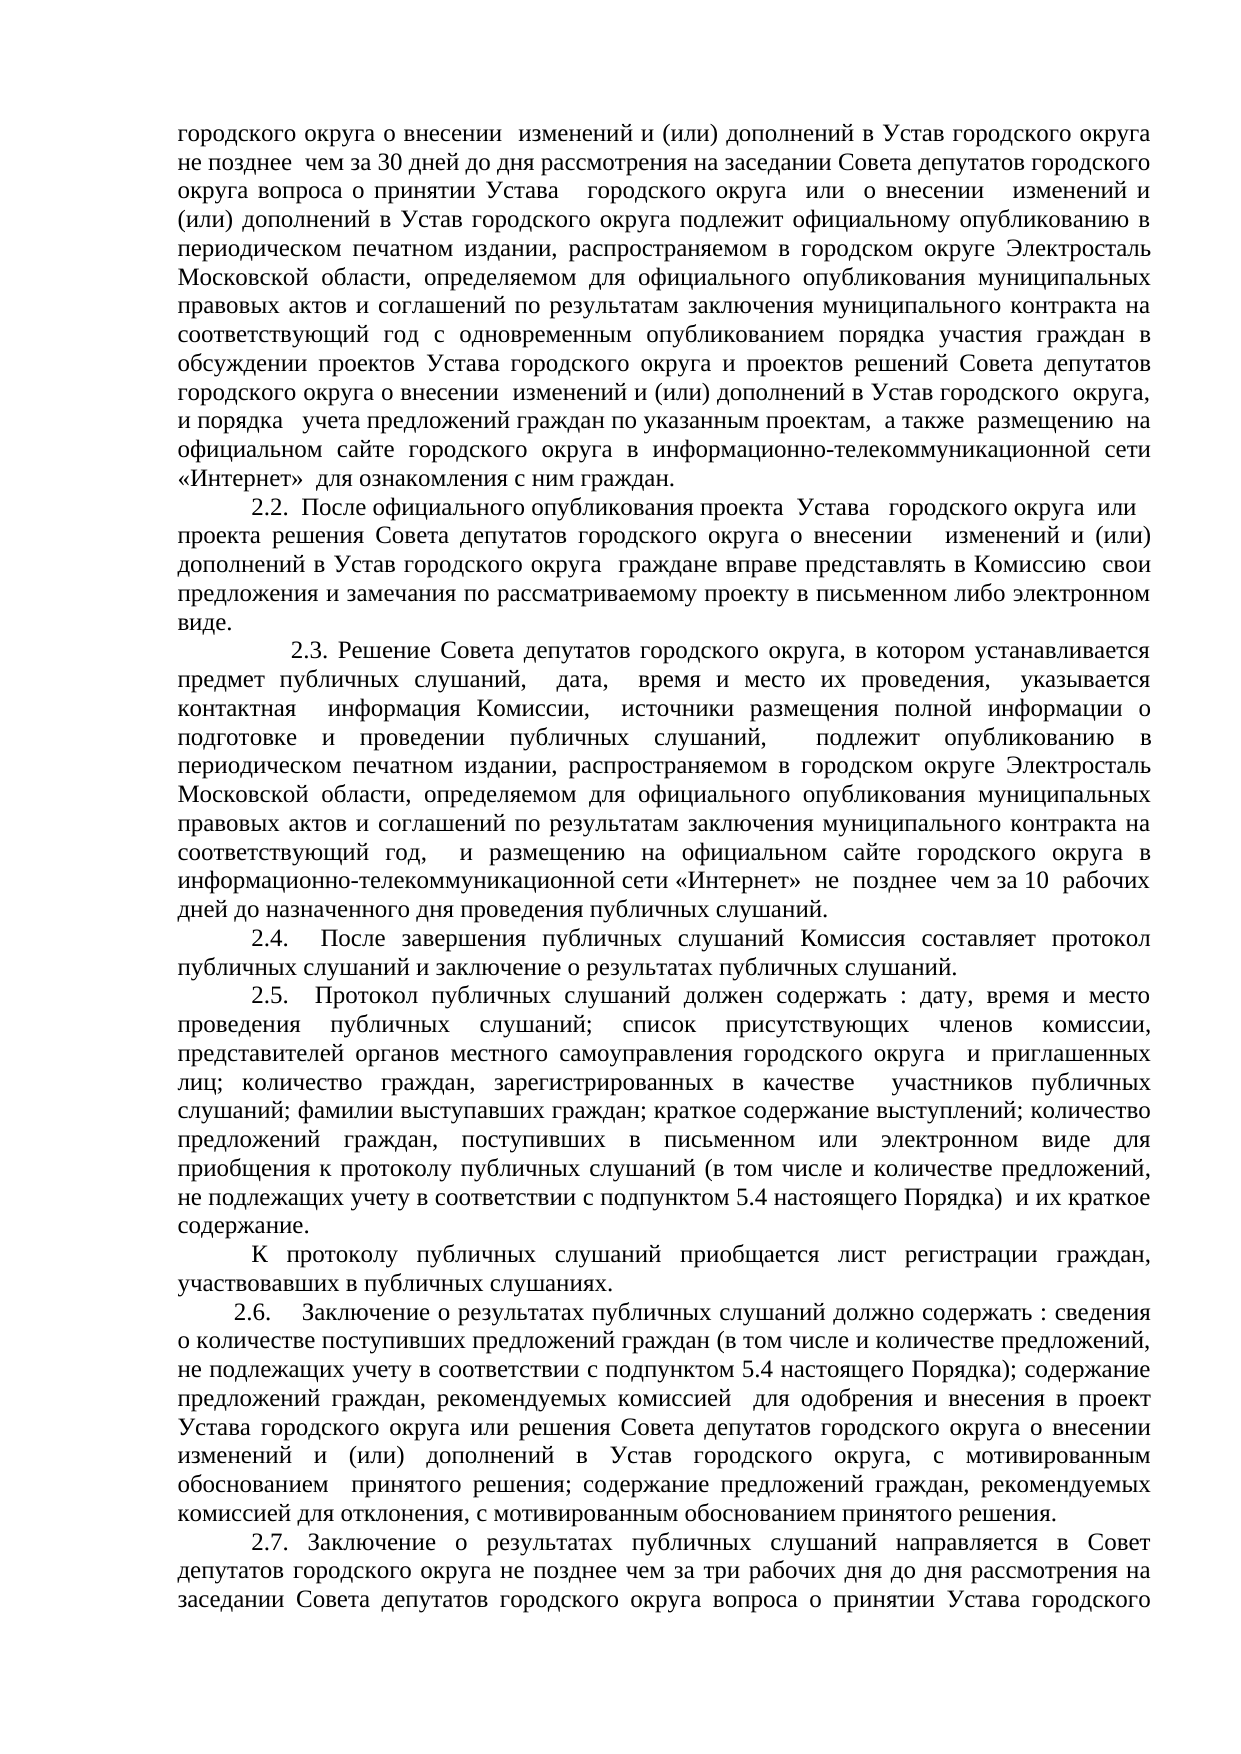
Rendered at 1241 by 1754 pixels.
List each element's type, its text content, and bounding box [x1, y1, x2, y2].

text 2.3. Решение Совета депутатов городского округа, в котором устанавливается предмет публичных слушаний, дата, время и место их проведения, указывается контактная информация Комиссии, источники размещения полной информации о подготовке и проведении публичных слушаний, подлежит опубликованию в периодическом печатном издании, распространяемом в городском округе Электросталь Московской области, определяемом для официального опубликования муниципальных правовых актов и соглашений по результатам заключения муниципального контракта на соответствующий год, и размещению на официальном сайте городского округа в информационно-телекоммуникационной сети «Интернет» не позднее чем за 10 рабочих дней до назначенного дня проведения публичных слушаний. [177, 636, 1152, 923]
text 2.6. Заключение о результатах публичных слушаний должно содержать : сведения о количестве поступивших предложений граждан (в том числе и количестве предложений, не подлежащих учету в соответствии с подпунктом 5.4 настоящего Порядка); содержание предложений граждан, рекомендуемых комиссией для одобрения и внесения в проект Устава городского округа или решения Совета депутатов городского округа о внесении изменений и (или) дополнений в Устав городского округа, с мотивированным обоснованием принятого решения; содержание предложений граждан, рекомендуемых комиссией для отклонения, с мотивированным обоснованием принятого решения. [177, 1297, 1152, 1527]
text 2.4. После завершения публичных слушаний Комиссия составляет протокол публичных слушаний и заключение о результатах публичных слушаний. [177, 923, 1152, 981]
text проекта решения Совета депутатов городского округа о внесении изменений и (или) дополнений в Устав городского округа граждане вправе представлять в Комиссию свои предложения и замечания по рассматриваемому проекту в письменном либо электронном виде. [177, 521, 1152, 636]
text городского округа о внесении изменений и (или) дополнений в Устав городского округа не позднее чем за 30 дней до дня рассмотрения на заседании Совета депутатов городского округа вопроса о принятии Устава городского округа или о внесении изменений и (или) дополнений в Устав городского округа подлежит официальному опубликованию в периодическом печатном издании, распространяемом в городском округе Электросталь Московской области, определяемом для официального опубликования муниципальных правовых актов и соглашений по результатам заключения муниципального контракта на соответствующий год с одновременным опубликованием порядка участия граждан в обсуждении проектов Устава городского округа и проектов решений Совета депутатов городского округа о внесении изменений и (или) дополнений в Устав городского округа, и порядка учета предложений граждан по указанным проектам, а также размещению на официальном сайте городского округа в информационно-телекоммуникационной сети «Интернет» для ознакомления с ним граждан. [177, 118, 1152, 492]
text 2.2. После официального опубликования проекта Устава городского округа или [251, 492, 1152, 521]
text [177, 1527, 1152, 1613]
text 2.5. Протокол публичных слушаний должен содержать : дату, время и место проведения публичных слушаний; список присутствующих членов комиссии, представителей органов местного самоуправления городского округа и приглашенных лиц; количество граждан, зарегистрированных в качестве участников публичных слушаний; фамилии выступавших граждан; краткое содержание выступлений; количество предложений граждан, поступивших в письменном или электронном виде для приобщения к протоколу публичных слушаний (в том числе и количестве предложений, не подлежащих учету в соответствии с подпунктом 5.4 настоящего Порядка) и их краткое содержание. [177, 981, 1152, 1239]
text К протоколу публичных слушаний приобщается лист регистрации граждан, участвовавших в публичных слушаниях. [177, 1239, 1152, 1297]
